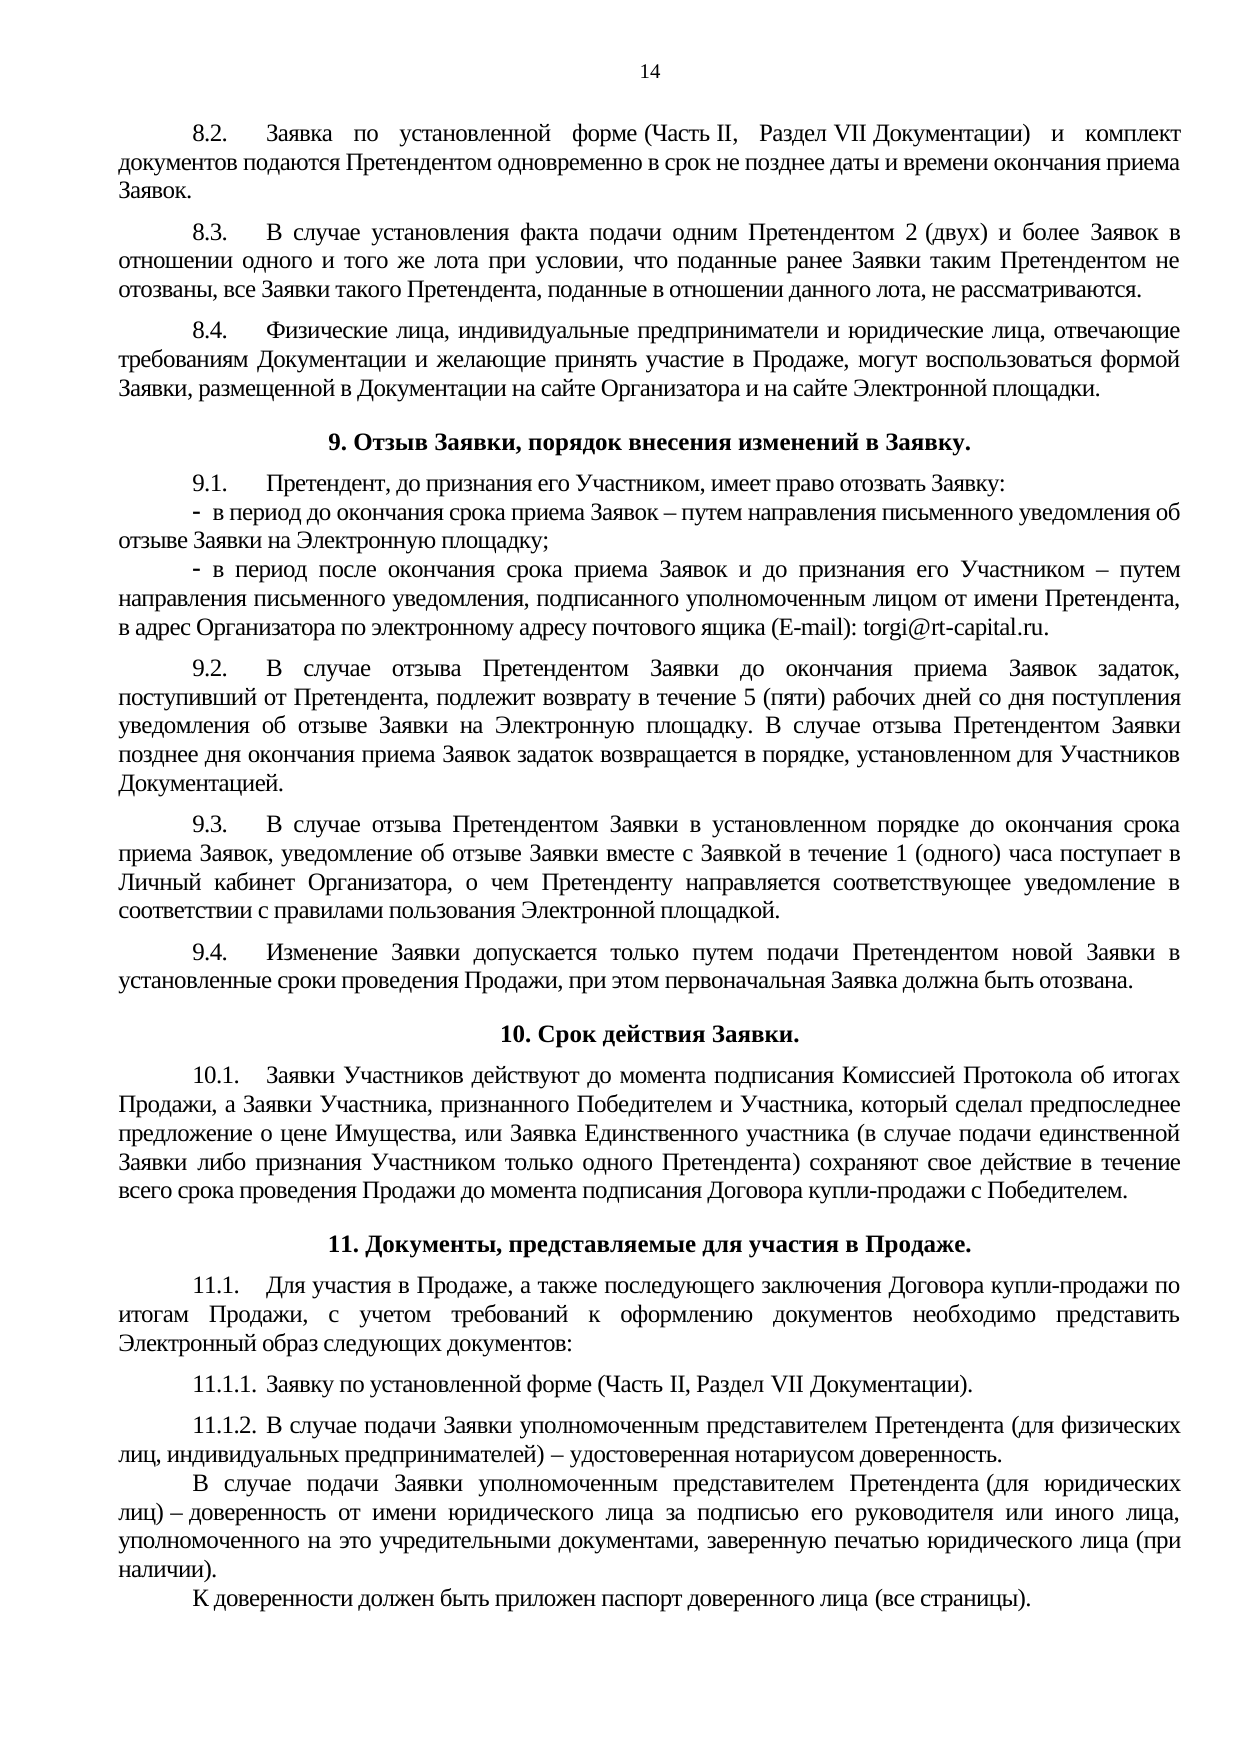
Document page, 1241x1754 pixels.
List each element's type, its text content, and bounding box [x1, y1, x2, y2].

list В случае установления факта подачи одним Претендентом 2 (двух) и более Заявок в отношении одного и того же лота при условии, что поданные ранее Заявки таким Претендентом не отозваны, все Заявки такого Претендента, поданные в отношении данного лота, не рассматриваются. [118, 217, 1181, 303]
list Изменение Заявки допускается только путем подачи Претендентом новой Заявки в установленные сроки проведения Продажи, при этом первоначальная Заявка должна быть отозвана. [118, 937, 1181, 994]
list Претендент, до признания его Участником, имеет право отозвать Заявку: [118, 468, 1181, 497]
list В случае отзыва Претендентом Заявки до окончания приема Заявок задаток, поступивший от Претендента, подлежит возврату в течение 5 (пяти) рабочих дней со дня поступления уведомления об отзыве Заявки на Электронную площадку. В случае отзыва Претендентом Заявки позднее дня окончания приема Заявок задаток возвращается в порядке, установленном для Участников Документацией. [118, 653, 1181, 797]
text В случае подачи Заявки уполномоченным представителем Претендента (для юридических лиц) – доверенность от имени юридического лица за подписью его руководителя или иного лица, уполномоченного на это учредительными документами, заверенную печатью юридического лица (при наличии). [118, 1468, 1181, 1583]
list в период до окончания срока приема Заявок – путем направления письменного уведомления об отзыве Заявки на Электронную площадку; [118, 497, 1181, 554]
list Отзыв Заявки, порядок внесения изменений в Заявку. [118, 427, 1181, 456]
text К доверенности должен быть приложен паспорт доверенного лица (все страницы). [118, 1583, 1181, 1612]
list Заявка по установленной форме (Часть II, Раздел VII Документации) и комплект документов подаются Претендентом одновременно в срок не позднее даты и времени окончания приема Заявок. [118, 118, 1181, 204]
list В случае подачи Заявки уполномоченным представителем Претендента (для физических лиц, индивидуальных предпринимателей) – удостоверенная нотариусом доверенность. [118, 1411, 1181, 1468]
list Заявки Участников действуют до момента подписания Комиссией Протокола об итогах Продажи, а Заявки Участника, признанного Победителем и Участника, который сделал предпоследнее предложение о цене Имущества, или Заявка Единственного участника (в случае подачи единственной Заявки либо признания Участником только одного Претендента) сохраняют свое действие в течение всего срока проведения Продажи до момента подписания Договора купли-продажи с Победителем. [118, 1061, 1181, 1204]
list В случае отзыва Претендентом Заявки в установленном порядке до окончания срока приема Заявок, уведомление об отзыве Заявки вместе с Заявкой в течение 1 (одного) часа поступает в Личный кабинет Организатора, о чем Претенденту направляется соответствующее уведомление в соответствии с правилами пользования Электронной площадкой. [118, 809, 1181, 924]
list в период после окончания срока приема Заявок и до признания его Участником – путем направления письменного уведомления, подписанного уполномоченным лицом от имени Претендента, в адрес Организатора по электронному адресу почтового ящика (E-mail): torgi@rt-capital.ru. [118, 554, 1181, 641]
list Срок действия Заявки. [118, 1019, 1181, 1048]
list Физические лица, индивидуальные предприниматели и юридические лица, отвечающие требованиям Документации и желающие принять участие в Продаже, могут воспользоваться формой Заявки, размещенной в Документации на сайте Организатора и на сайте Электронной площадки. [118, 316, 1181, 402]
list Заявку по установленной форме (Часть II, Раздел VII Документации). [118, 1369, 1181, 1398]
list Для участия в Продаже, а также последующего заключения Договора купли-продажи по итогам Продажи, с учетом требований к оформлению документов необходимо представить Электронный образ следующих документов: [118, 1271, 1181, 1357]
list Документы, представляемые для участия в Продаже. [118, 1229, 1181, 1258]
